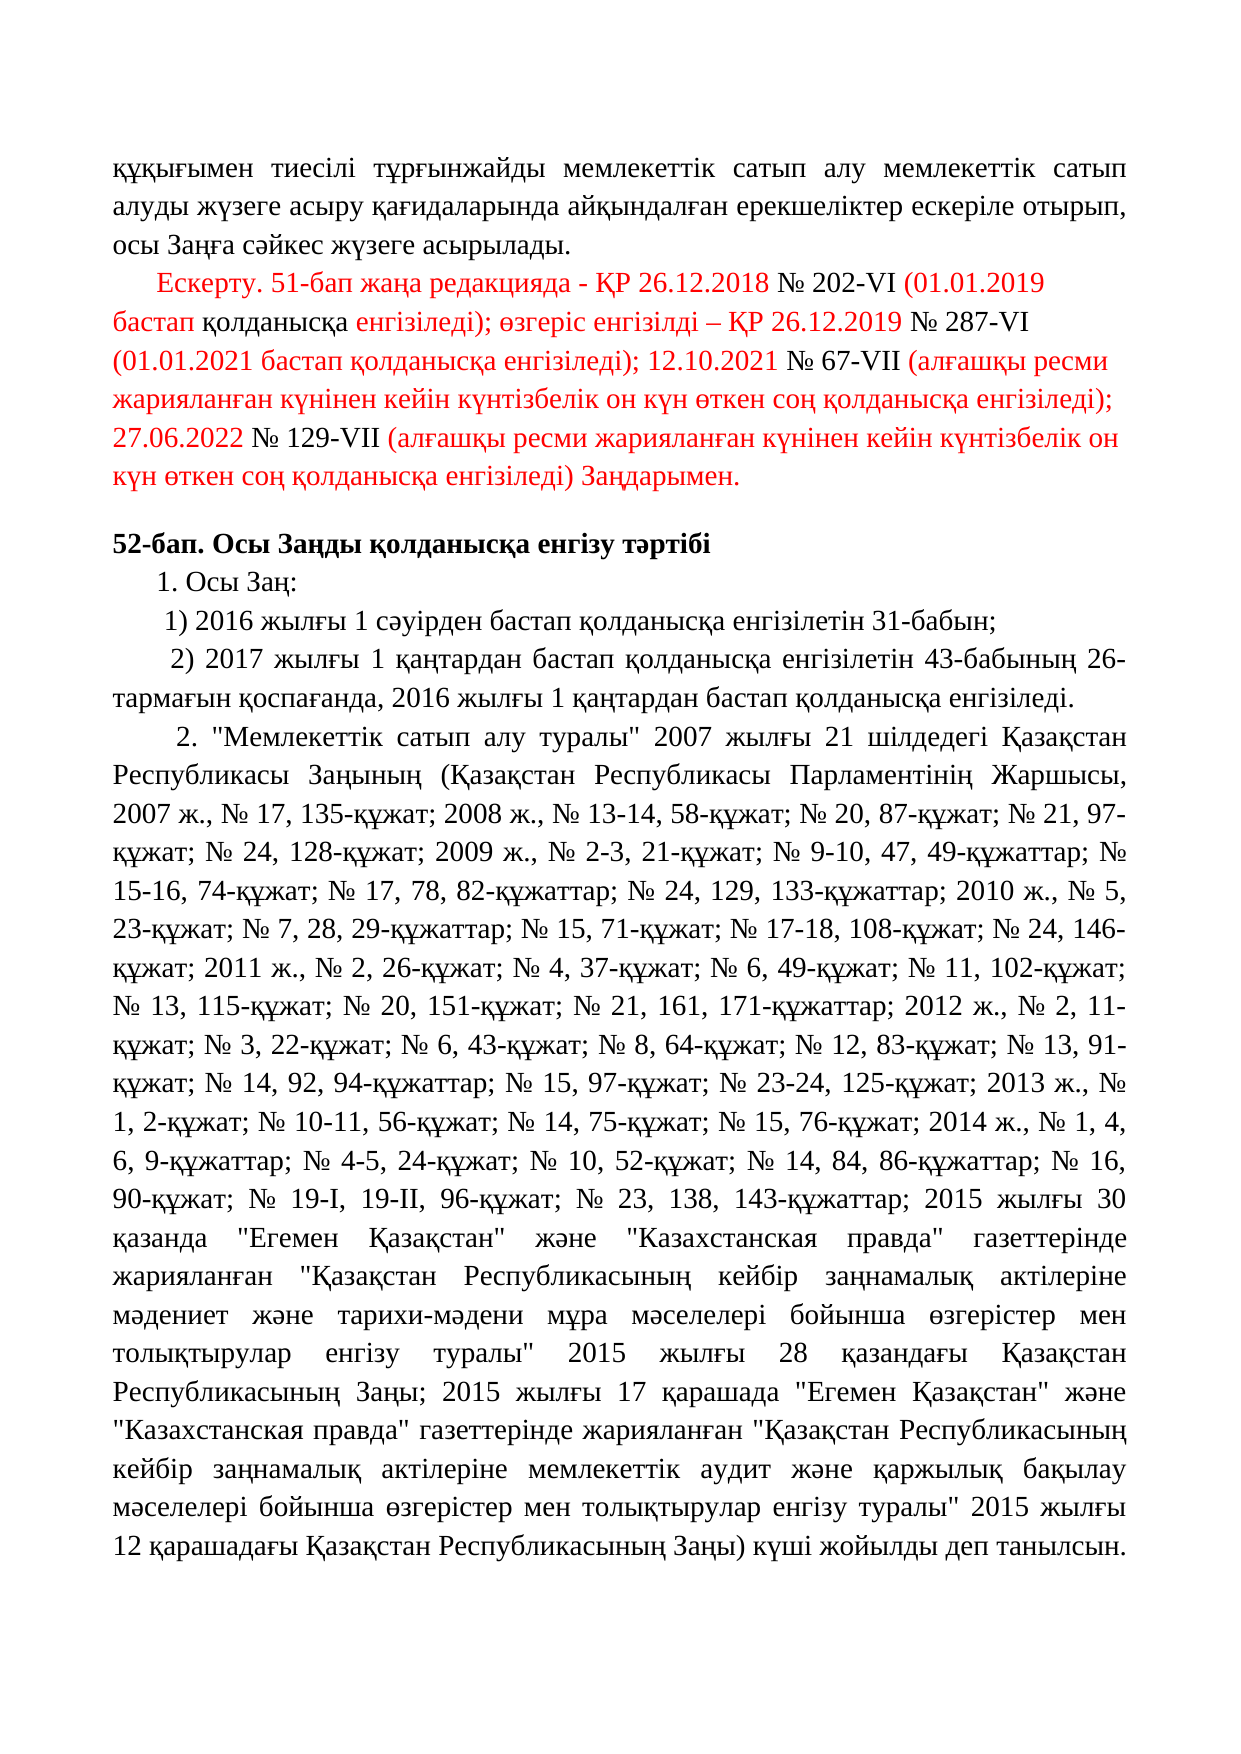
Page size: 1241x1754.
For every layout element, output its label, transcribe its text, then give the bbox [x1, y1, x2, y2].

text Ескерту. 51-бап жаңа редакцияда - ҚР 26.12.2018 № 202-VI (01.01.2019 бастап қолданысқа енгізіледі); өзгеріс енгізілді – ҚР 26.12.2019 № 287-VІ (01.01.2021 бастап қолданысқа енгізіледі); 12.10.2021 № 67-VII (алғашқы ресми жарияланған күнінен кейін күнтізбелік он күн өткен соң қолданысқа енгізіледі); 27.06.2022 № 129-VII (алғашқы ресми жарияланған күнінен кейін күнтізбелік он күн өткен соң қолданысқа енгізіледі) Заңдарымен. [112, 266, 1128, 522]
text 52-бап. Осы Заңды қолданысқа енгізу тәртібі [112, 526, 1128, 559]
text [112, 150, 1128, 261]
text 1. Осы Заң: [112, 564, 1128, 598]
text 2) 2017 жылғы 1 қаңтардан бастап қолданысқа енгізілетін 43-бабының 26-тармағын қоспағанда, 2016 жылғы 1 қаңтардан бастап қолданысқа енгізіледі. [112, 642, 1128, 714]
text 2. "Мемлекеттік сатып алу туралы" 2007 жылғы 21 шілдедегі Қазақстан Республикасы Заңының (Қазақстан Республикасы Парламентінің Жаршысы, 2007 ж., № 17, 135-құжат; 2008 ж., № 13-14, 58-құжат; № 20, 87-құжат; № 21, 97-құжат; № 24, 128-құжат; 2009 ж., № 2-3, 21-құжат; № 9-10, 47, 49-құжаттар; № 15-16, 74-құжат; № 17, 78, 82-құжаттар; № 24, 129, 133-құжаттар; 2010 ж., № 5, 23-құжат; № 7, 28, 29-құжаттар; № 15, 71-құжат; № 17-18, 108-құжат; № 24, 146-құжат; 2011 ж., № 2, 26-құжат; № 4, 37-құжат; № 6, 49-құжат; № 11, 102-құжат; № 13, 115-құжат; № 20, 151-құжат; № 21, 161, 171-құжаттар; 2012 ж., № 2, 11-құжат; № 3, 22-құжат; № 6, 43-құжат; № 8, 64-құжат; № 12, 83-құжат; № 13, 91-құжат; № 14, 92, 94-құжаттар; № 15, 97-құжат; № 23-24, 125-құжат; 2013 ж., № 1, 2-құжат; № 10-11, 56-құжат; № 14, 75-құжат; № 15, 76-құжат; 2014 ж., № 1, 4, 6, 9-құжаттар; № 4-5, 24-құжат; № 10, 52-құжат; № 14, 84, 86-құжаттар; № 16, 90-құжат; № 19-І, 19-ІІ, 96-құжат; № 23, 138, 143-құжаттар; 2015 жылғы 30 қазанда "Егемен Қазақстан" және "Казахстанская правда" газеттерінде жарияланған "Қазақстан Республикасының кейбір заңнамалық актілеріне мәдениет және тарихи-мәдени мұра мәселелері бойынша өзгерістер мен толықтырулар енгізу туралы" 2015 жылғы 28 қазандағы Қазақстан Республикасының Заңы; 2015 жылғы 17 қарашада "Егемен Қазақстан" және "Казахстанская правда" газеттерінде жарияланған "Қазақстан Республикасының кейбір заңнамалық актілеріне мемлекеттік аудит және қаржылық бақылау мәселелері бойынша өзгерістер мен толықтырулар енгізу туралы" 2015 жылғы 12 қарашадағы Қазақстан Республикасының Заңы) күші жойылды деп танылсын. [112, 719, 1128, 1562]
text 1) 2016 жылғы 1 сәуірден бастап қолданысқа енгізілетін 31-бабын; [112, 603, 1128, 637]
